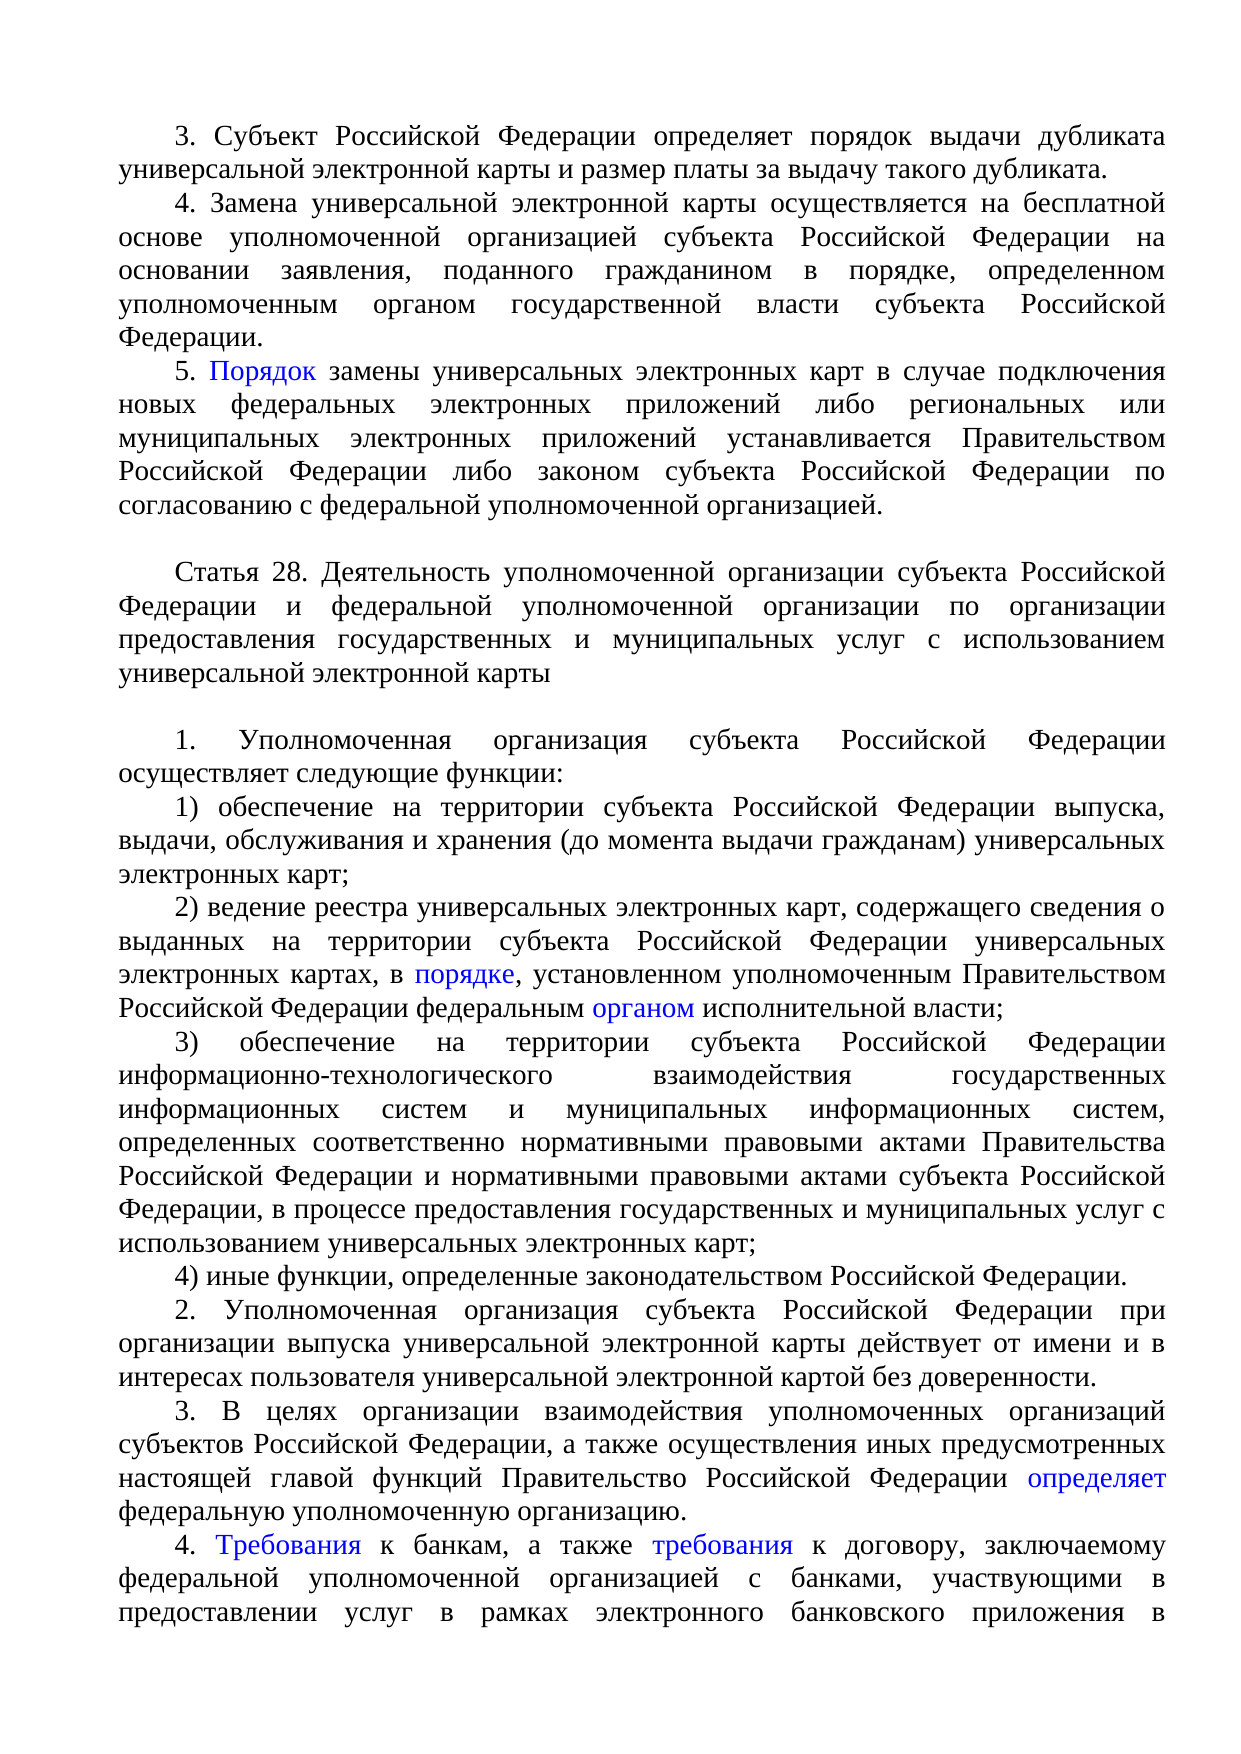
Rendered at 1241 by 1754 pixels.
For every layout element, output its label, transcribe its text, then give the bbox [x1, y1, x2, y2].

text 1. Уполномоченная организация субъекта Российской Федерации осуществляет следующие функции: [118, 722, 1166, 789]
text 3) обеспечение на территории субъекта Российской Федерации информационно-технологического взаимодействия государственных информационных систем и муниципальных информационных систем, определенных соответственно нормативными правовыми актами Правительства Российской Федерации и нормативными правовыми актами субъекта Российской Федерации, в процессе предоставления государственных и муниципальных услуг с использованием универсальных электронных карт; [118, 1024, 1166, 1258]
text 2) ведение реестра универсальных электронных карт, содержащего сведения о выданных на территории субъекта Российской Федерации универсальных электронных картах, в порядке, установленном уполномоченным Правительством Российской Федерации федеральным органом исполнительной власти; [118, 889, 1166, 1024]
text 4) иные функции, определенные законодательством Российской Федерации. [118, 1258, 1166, 1292]
text 3. Субъект Российской Федерации определяет порядок выдачи дубликата универсальной электронной карты и размер платы за выдачу такого дубликата. [118, 118, 1166, 185]
text 1) обеспечение на территории субъекта Российской Федерации выпуска, выдачи, обслуживания и хранения (до момента выдачи гражданам) универсальных электронных карт; [118, 789, 1166, 889]
text 4. Замена универсальной электронной карты осуществляется на бесплатной основе уполномоченной организацией субъекта Российской Федерации на основании заявления, поданного гражданином в порядке, определенном уполномоченным органом государственной власти субъекта Российской Федерации. [118, 185, 1166, 353]
text Статья 28. Деятельность уполномоченной организации субъекта Российской Федерации и федеральной уполномоченной организации по организации предоставления государственных и муниципальных услуг с использованием универсальной электронной карты [118, 554, 1166, 688]
text 2. Уполномоченная организация субъекта Российской Федерации при организации выпуска универсальной электронной карты действует от имени и в интересах пользователя универсальной электронной картой без доверенности. [118, 1292, 1166, 1393]
text 5. Порядок замены универсальных электронных карт в случае подключения новых федеральных электронных приложений либо региональных или муниципальных электронных приложений устанавливается Правительством Российской Федерации либо законом субъекта Российской Федерации по согласованию с федеральной уполномоченной организацией. [118, 353, 1166, 521]
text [118, 1527, 1166, 1627]
text 3. В целях организации взаимодействия уполномоченных организаций субъектов Российской Федерации, а также осуществления иных предусмотренных настоящей главой функций Правительство Российской Федерации определяет федеральную уполномоченную организацию. [118, 1393, 1166, 1527]
